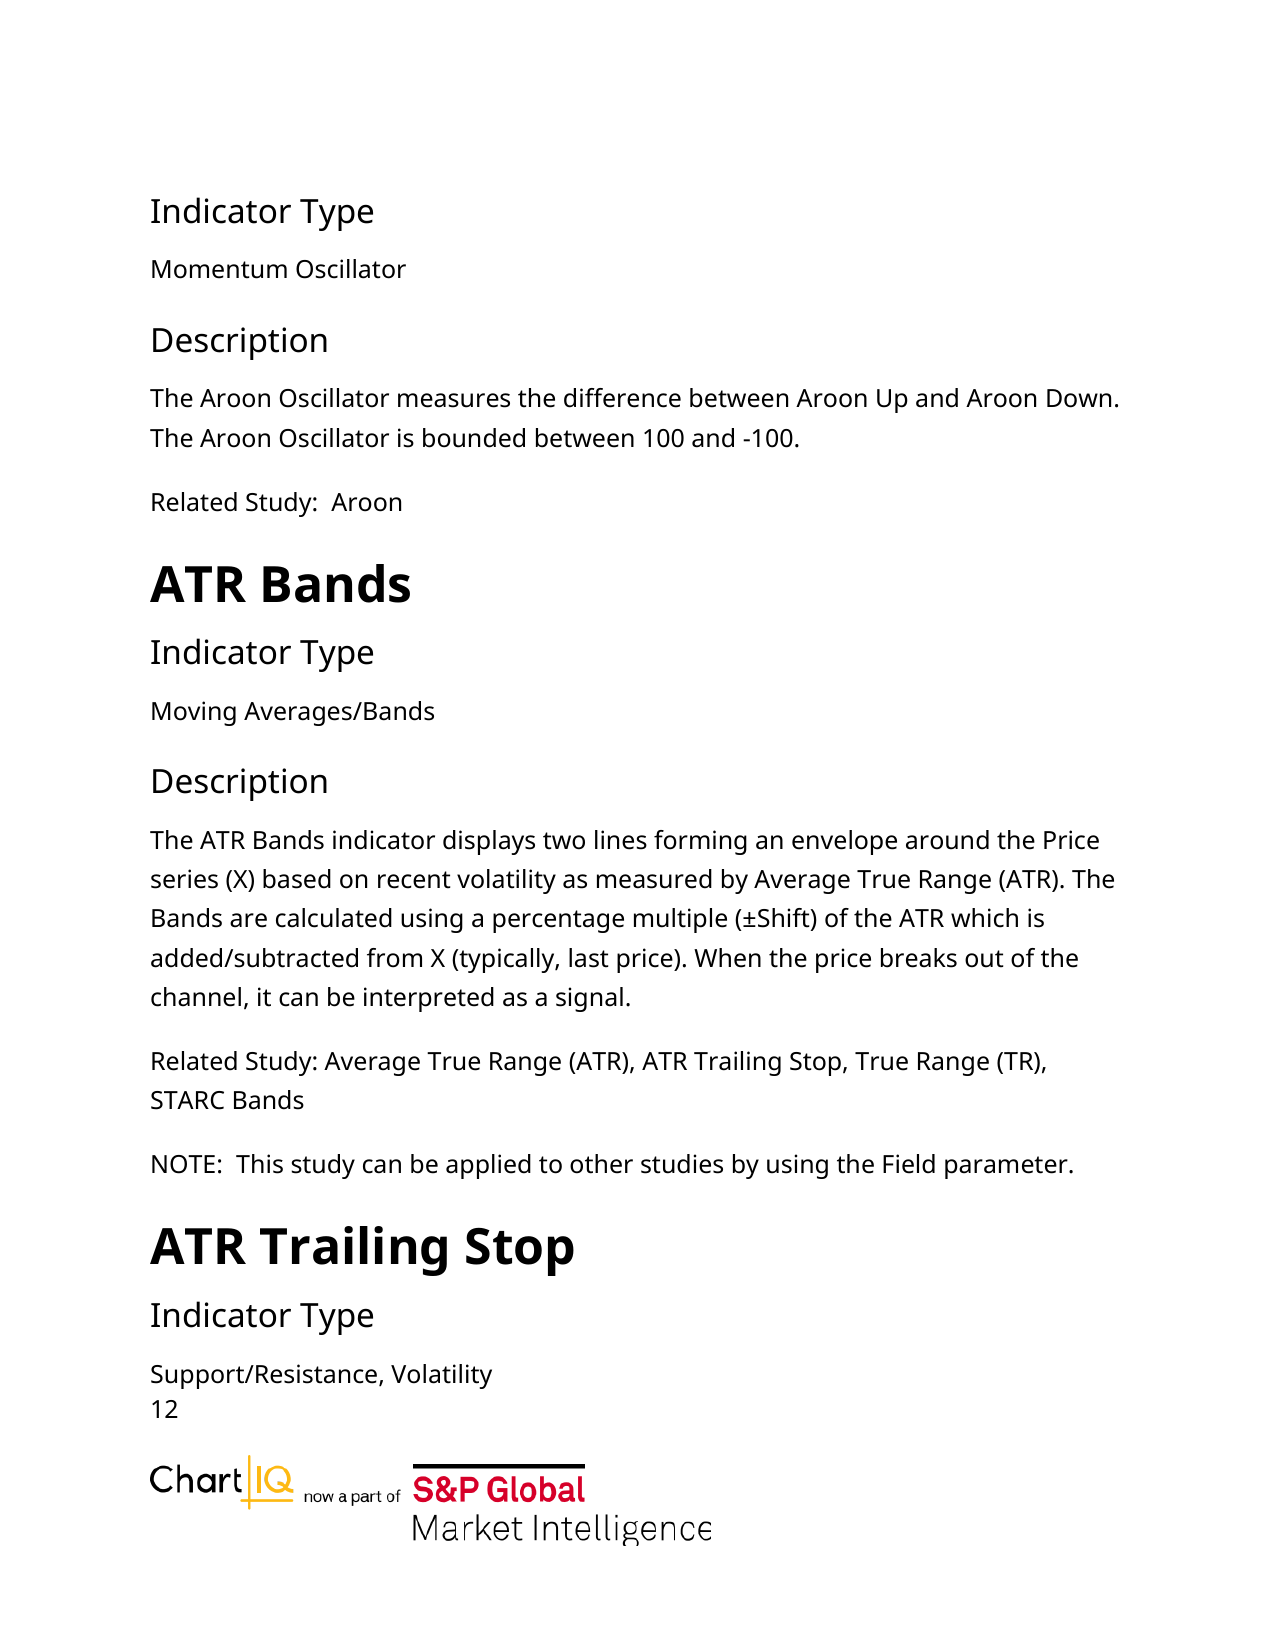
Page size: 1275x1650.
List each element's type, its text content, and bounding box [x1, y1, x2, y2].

text The Aroon Oscillator measures the difference between Aroon Up and Aroon Down. The Aroon Oscillator is bounded between 100 and -100. [150, 381, 1125, 454]
text Momentum Oscillator [150, 252, 1125, 286]
text The ATR Bands indicator displays two lines forming an envelope around the Price series (X) based on recent volatility as measured by Average True Range (ATR). The Bands are calculated using a percentage multiple (±Shift) of the ATR which is added/subtracted from X (typically, last price). When the price breaks out of the channel, it can be interpreted as a signal. [150, 823, 1125, 1013]
subtitle ATR Bands [150, 548, 1125, 617]
text Related Study: Average True Range (ATR), ATR Trailing Stop, True Range (TR), STARC Bands [150, 1043, 1125, 1117]
text Description [150, 316, 1125, 362]
text Moving Averages/Bands [150, 694, 1125, 728]
text Related Study: Aroon [150, 484, 1125, 518]
text Description [150, 758, 1125, 803]
text Indicator Type [150, 629, 1125, 674]
subtitle ATR Trailing Stop [150, 1211, 1125, 1279]
text Support/Resistance, Volatility [150, 1356, 1125, 1390]
text Indicator Type [150, 1292, 1125, 1337]
text NOTE: This study can be applied to other studies by using the Field parameter. [150, 1147, 1125, 1181]
text Indicator Type [150, 187, 1125, 233]
